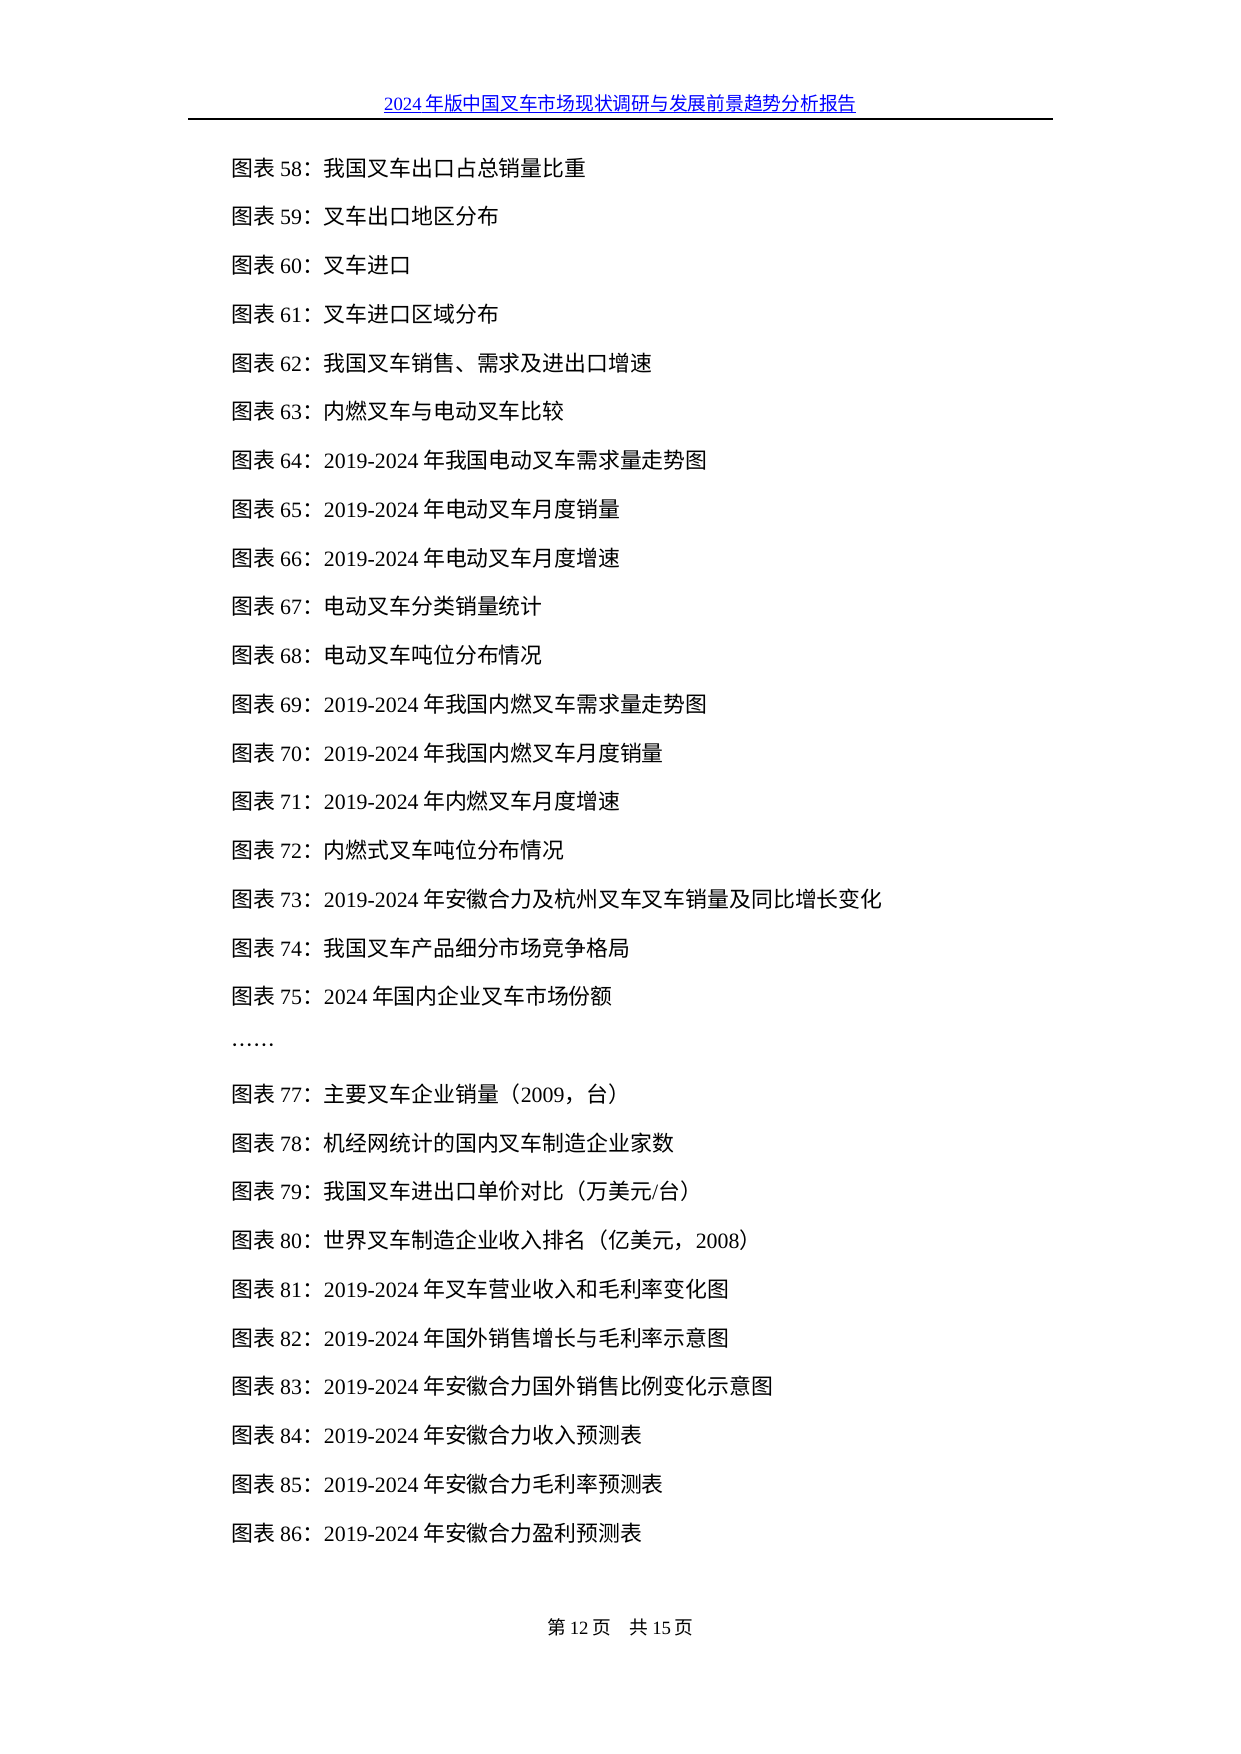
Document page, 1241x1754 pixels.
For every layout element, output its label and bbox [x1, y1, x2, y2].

text [187, 150, 1053, 1548]
